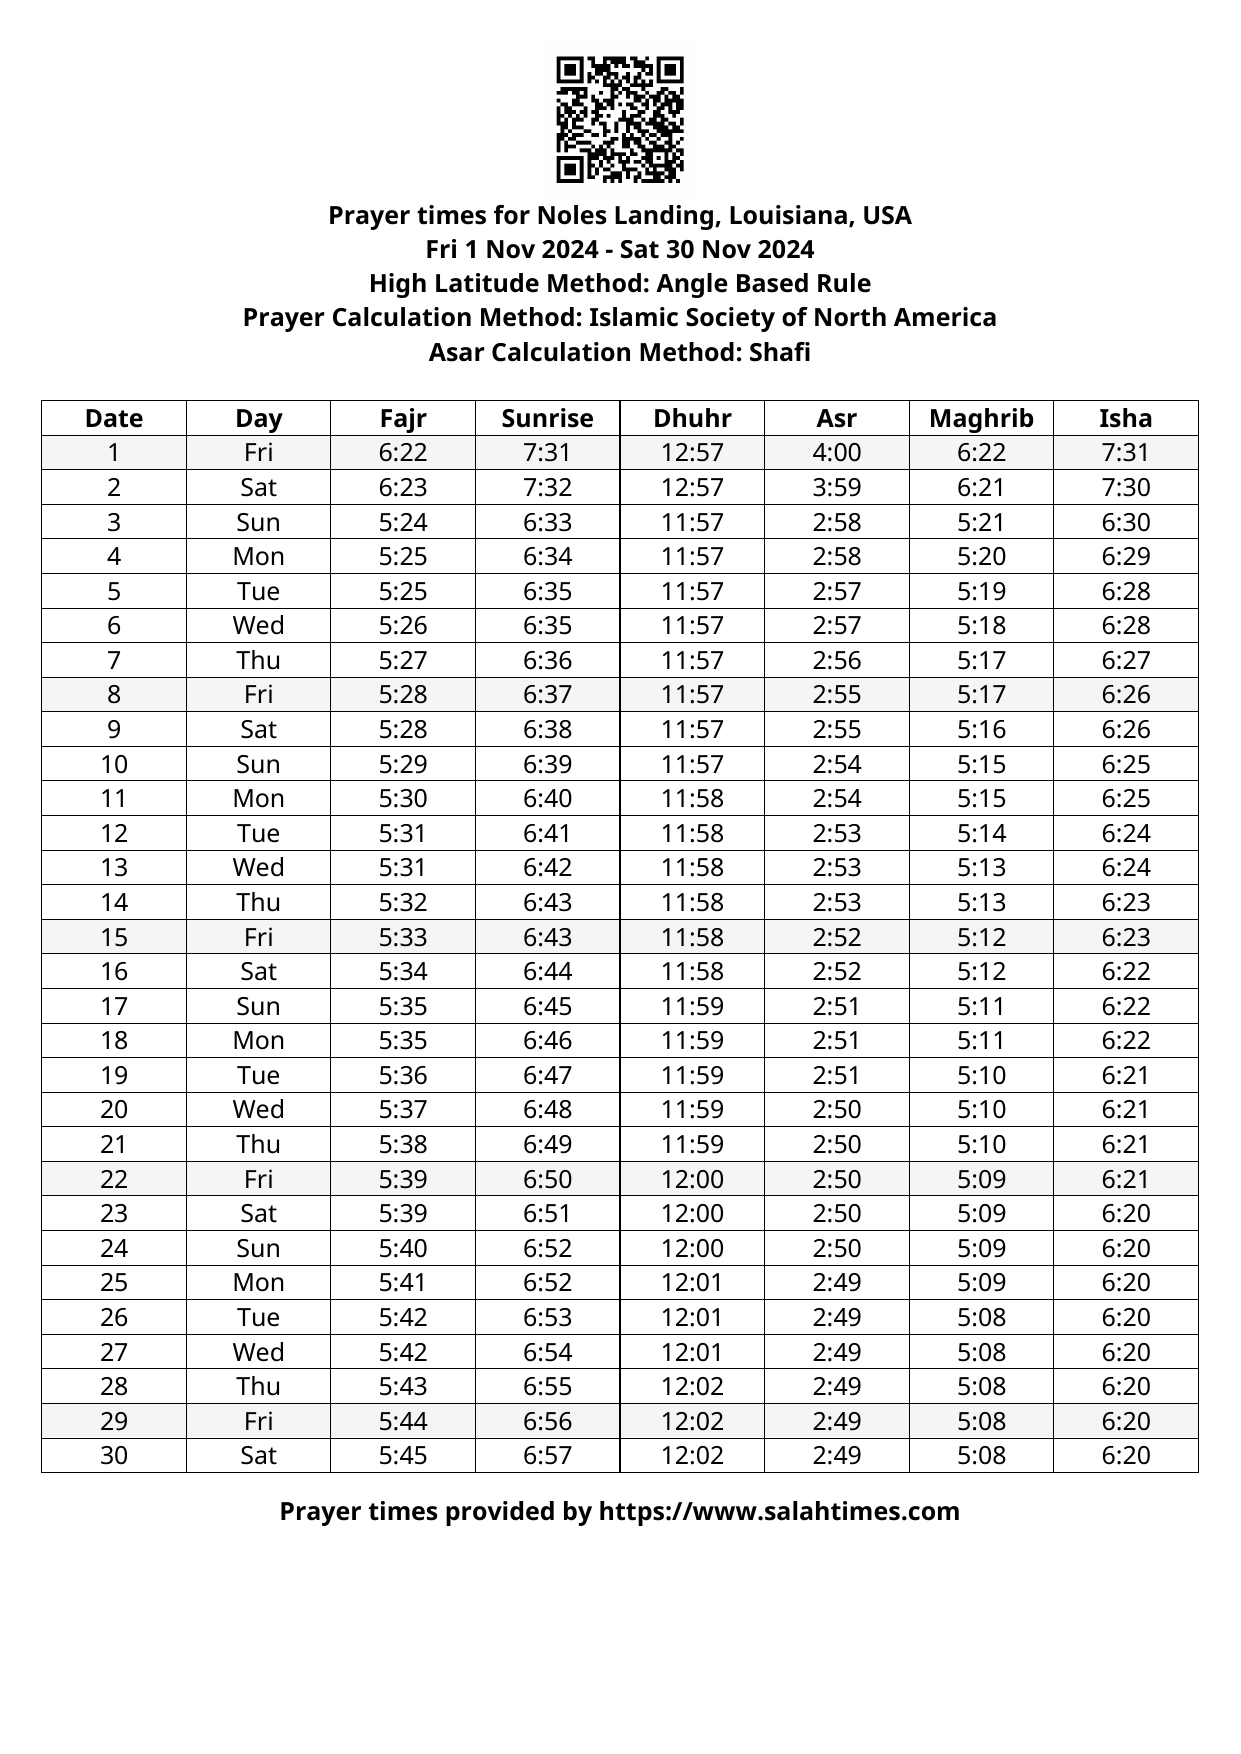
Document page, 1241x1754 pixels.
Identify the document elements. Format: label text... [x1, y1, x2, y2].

table_cell 6:28 [1054, 574, 1198, 607]
table_cell 6:26 [1054, 712, 1198, 746]
table_cell 5:08 [910, 1439, 1053, 1472]
table_cell 5:14 [910, 816, 1053, 849]
table_cell 10 [42, 747, 186, 780]
table_cell 5:42 [331, 1335, 475, 1368]
table_cell 2:49 [765, 1369, 909, 1403]
table_cell Fri [187, 1162, 330, 1195]
table_cell 4:00 [765, 436, 909, 469]
table_cell 2:49 [765, 1266, 909, 1299]
table_cell 2:53 [765, 885, 909, 919]
table_cell 11:57 [621, 574, 764, 607]
table_cell 6:35 [476, 609, 619, 642]
table_cell 3:59 [765, 470, 909, 504]
table_cell 2:58 [765, 505, 909, 538]
table_cell 6:22 [1054, 954, 1198, 988]
table_cell 2:55 [765, 678, 909, 711]
table_cell 6:26 [1054, 678, 1198, 711]
table_cell Sun [187, 747, 330, 780]
table_cell 5:27 [331, 643, 475, 677]
table_cell Tue [187, 1058, 330, 1092]
table_cell 5:08 [910, 1369, 1053, 1403]
table_cell 5:25 [331, 539, 475, 573]
table_cell 6:45 [476, 989, 619, 1022]
table_cell 12:02 [621, 1369, 764, 1403]
table_cell 6:27 [1054, 643, 1198, 677]
table_cell 8 [42, 678, 186, 711]
table_cell 5:29 [331, 747, 475, 780]
table_cell 5:35 [331, 1024, 475, 1057]
table_cell 5:35 [331, 989, 475, 1022]
table_cell 1 [42, 436, 186, 469]
table_cell 16 [42, 954, 186, 988]
table_cell 5:24 [331, 505, 475, 538]
table_cell 11:58 [621, 920, 764, 953]
table_cell 6:20 [1054, 1196, 1198, 1230]
table_cell 15 [42, 920, 186, 953]
table_cell 6:39 [476, 747, 619, 780]
text Prayer times provided by https://www.salahtimes.com [42, 1494, 1198, 1528]
table_cell 2:57 [765, 574, 909, 607]
table_cell 11:57 [621, 505, 764, 538]
table_cell 6:56 [476, 1404, 619, 1437]
table_cell 5:11 [910, 1024, 1053, 1057]
table_cell 11:59 [621, 989, 764, 1022]
table_cell 6:34 [476, 539, 619, 573]
table_cell 5:36 [331, 1058, 475, 1092]
table_cell 6:21 [1054, 1162, 1198, 1195]
table_cell 6:20 [1054, 1266, 1198, 1299]
table_cell 5:25 [331, 574, 475, 607]
table_cell 2:49 [765, 1439, 909, 1472]
table_cell 28 [42, 1369, 186, 1403]
table_cell 5:30 [331, 781, 475, 815]
table_cell 12:57 [621, 436, 764, 469]
table_cell 6:51 [476, 1196, 619, 1230]
table_cell 5:12 [910, 954, 1053, 988]
table_cell Thu [187, 1127, 330, 1161]
table_cell Sat [187, 1196, 330, 1230]
table_cell 7:31 [476, 436, 619, 469]
picture [542, 41, 699, 198]
table_cell 3 [42, 505, 186, 538]
table_cell 5:38 [331, 1127, 475, 1161]
table_cell 5:11 [910, 989, 1053, 1022]
table_cell 5:13 [910, 885, 1053, 919]
table_cell 5:31 [331, 816, 475, 849]
table_cell 6:54 [476, 1335, 619, 1368]
table_header Fajr [331, 401, 475, 434]
table_cell Mon [187, 1024, 330, 1057]
table_cell 2:57 [765, 609, 909, 642]
table_cell 5:28 [331, 712, 475, 746]
table_cell 6:30 [1054, 505, 1198, 538]
table_cell Fri [187, 678, 330, 711]
table_cell 2:53 [765, 816, 909, 849]
table_cell 12:01 [621, 1300, 764, 1334]
table_cell 5:33 [331, 920, 475, 953]
table_cell 6:37 [476, 678, 619, 711]
table_cell 11:58 [621, 851, 764, 884]
table_cell 11:58 [621, 781, 764, 815]
table_cell 27 [42, 1335, 186, 1368]
table_cell Sun [187, 505, 330, 538]
table_cell 5:09 [910, 1196, 1053, 1230]
table_header Sunrise [476, 401, 619, 434]
table_cell 5:18 [910, 609, 1053, 642]
table_cell 6:24 [1054, 816, 1198, 849]
table_cell Sat [187, 712, 330, 746]
table_cell 5:12 [910, 920, 1053, 953]
table_cell 5:13 [910, 851, 1053, 884]
text Prayer times for Noles Landing, Louisiana, USA [42, 198, 1198, 232]
table_cell 5:15 [910, 781, 1053, 815]
table_cell 23 [42, 1196, 186, 1230]
table_cell Sat [187, 954, 330, 988]
table_cell 5:10 [910, 1093, 1053, 1126]
table_cell 12:02 [621, 1404, 764, 1437]
table_cell 18 [42, 1024, 186, 1057]
table_cell Sat [187, 470, 330, 504]
table_cell 26 [42, 1300, 186, 1334]
table_cell 6:21 [1054, 1093, 1198, 1126]
table_cell 5:08 [910, 1404, 1053, 1437]
table_cell 5:37 [331, 1093, 475, 1126]
table_cell 6:47 [476, 1058, 619, 1092]
table_cell 5:20 [910, 539, 1053, 573]
table_cell 6 [42, 609, 186, 642]
table_cell 14 [42, 885, 186, 919]
table_cell 5 [42, 574, 186, 607]
table_cell 5:09 [910, 1162, 1053, 1195]
table_cell 5:16 [910, 712, 1053, 746]
table_cell 5:26 [331, 609, 475, 642]
table_cell 6:52 [476, 1231, 619, 1264]
table_cell 6:23 [331, 470, 475, 504]
table_cell Fri [187, 920, 330, 953]
table_cell 12:00 [621, 1162, 764, 1195]
table_cell 6:23 [1054, 885, 1198, 919]
table_cell 6:49 [476, 1127, 619, 1161]
table_cell 24 [42, 1231, 186, 1264]
table_cell 6:22 [910, 436, 1053, 469]
table_cell 11:58 [621, 885, 764, 919]
table_cell 2:55 [765, 712, 909, 746]
table_cell 6:22 [331, 436, 475, 469]
table_cell 12 [42, 816, 186, 849]
table_cell 5:40 [331, 1231, 475, 1264]
table_cell 5:34 [331, 954, 475, 988]
table_cell 6:55 [476, 1369, 619, 1403]
text Prayer Calculation Method: Islamic Society of North America [42, 300, 1198, 334]
table_cell 11:57 [621, 609, 764, 642]
table_cell 6:28 [1054, 609, 1198, 642]
table_cell 6:43 [476, 920, 619, 953]
table_cell 6:46 [476, 1024, 619, 1057]
table_cell 2:50 [765, 1162, 909, 1195]
table_cell 5:19 [910, 574, 1053, 607]
text Fri 1 Nov 2024 - Sat 30 Nov 2024 [42, 232, 1198, 266]
table_cell 6:20 [1054, 1335, 1198, 1368]
table_cell 6:20 [1054, 1404, 1198, 1437]
table_cell 6:25 [1054, 747, 1198, 780]
table_cell 19 [42, 1058, 186, 1092]
table_cell Thu [187, 885, 330, 919]
table_cell 5:44 [331, 1404, 475, 1437]
table_cell 5:15 [910, 747, 1053, 780]
table_cell Sun [187, 1231, 330, 1264]
table_cell 5:09 [910, 1231, 1053, 1264]
table_cell 2:49 [765, 1404, 909, 1437]
table_cell 11 [42, 781, 186, 815]
table_cell 30 [42, 1439, 186, 1472]
table_cell 7:30 [1054, 470, 1198, 504]
table_cell 7:31 [1054, 436, 1198, 469]
table_cell 11:59 [621, 1093, 764, 1126]
table_header Isha [1054, 401, 1198, 434]
table_cell 6:20 [1054, 1439, 1198, 1472]
table_cell 11:58 [621, 816, 764, 849]
table_cell 5:08 [910, 1335, 1053, 1368]
table_cell 5:08 [910, 1300, 1053, 1334]
table_cell 11:57 [621, 643, 764, 677]
table_cell 20 [42, 1093, 186, 1126]
table_cell 5:45 [331, 1439, 475, 1472]
table_cell 6:22 [1054, 1024, 1198, 1057]
table_cell 11:59 [621, 1058, 764, 1092]
table_cell 11:57 [621, 747, 764, 780]
table_cell 2:52 [765, 920, 909, 953]
table_cell 2:50 [765, 1196, 909, 1230]
table_cell 2:52 [765, 954, 909, 988]
table_cell 29 [42, 1404, 186, 1437]
table_cell 6:20 [1054, 1300, 1198, 1334]
table_cell Mon [187, 1266, 330, 1299]
table_cell 6:23 [1054, 920, 1198, 953]
table_cell 6:57 [476, 1439, 619, 1472]
table_cell Tue [187, 816, 330, 849]
table_cell 12:01 [621, 1335, 764, 1368]
table_cell 6:20 [1054, 1231, 1198, 1264]
table_cell 11:57 [621, 712, 764, 746]
table_cell 12:02 [621, 1439, 764, 1472]
table_cell 12:57 [621, 470, 764, 504]
table_cell 5:10 [910, 1127, 1053, 1161]
table_cell 21 [42, 1127, 186, 1161]
table_cell Wed [187, 1093, 330, 1126]
table_cell 12:01 [621, 1266, 764, 1299]
table_cell 5:39 [331, 1196, 475, 1230]
table_cell 6:22 [1054, 989, 1198, 1022]
table_cell 2:54 [765, 747, 909, 780]
table_cell 6:35 [476, 574, 619, 607]
table_header Date [42, 401, 186, 434]
table_cell 2:50 [765, 1127, 909, 1161]
table_cell 6:38 [476, 712, 619, 746]
table_cell 6:50 [476, 1162, 619, 1195]
table_cell 6:40 [476, 781, 619, 815]
table_cell 5:32 [331, 885, 475, 919]
table_cell 6:48 [476, 1093, 619, 1126]
table_cell Thu [187, 643, 330, 677]
table_cell 2:50 [765, 1231, 909, 1264]
table_cell Sun [187, 989, 330, 1022]
table_cell 13 [42, 851, 186, 884]
table_cell 9 [42, 712, 186, 746]
table_cell 5:17 [910, 678, 1053, 711]
table_cell 5:21 [910, 505, 1053, 538]
table_cell 12:00 [621, 1231, 764, 1264]
table_cell 2 [42, 470, 186, 504]
table_header Maghrib [910, 401, 1053, 434]
table_cell 4 [42, 539, 186, 573]
table_cell 11:57 [621, 539, 764, 573]
table_cell 7:32 [476, 470, 619, 504]
table_cell 11:57 [621, 678, 764, 711]
table_cell 5:09 [910, 1266, 1053, 1299]
table_cell 11:58 [621, 954, 764, 988]
table_cell 6:20 [1054, 1369, 1198, 1403]
table_cell 7 [42, 643, 186, 677]
table_cell 6:21 [1054, 1127, 1198, 1161]
table_cell 5:41 [331, 1266, 475, 1299]
table_cell 6:29 [1054, 539, 1198, 573]
table_cell 5:31 [331, 851, 475, 884]
table_cell 6:21 [910, 470, 1053, 504]
table_cell 2:51 [765, 1024, 909, 1057]
table_cell 2:51 [765, 989, 909, 1022]
table_header Dhuhr [621, 401, 764, 434]
table_cell Mon [187, 539, 330, 573]
table_cell 5:28 [331, 678, 475, 711]
table_cell 2:51 [765, 1058, 909, 1092]
table_cell 25 [42, 1266, 186, 1299]
table_cell Fri [187, 436, 330, 469]
table_header Asr [765, 401, 909, 434]
table_cell Wed [187, 851, 330, 884]
table_cell Sat [187, 1439, 330, 1472]
table_cell 6:44 [476, 954, 619, 988]
table_cell Fri [187, 1404, 330, 1437]
table_cell 5:39 [331, 1162, 475, 1195]
table_cell Thu [187, 1369, 330, 1403]
text Asar Calculation Method: Shafi [42, 334, 1198, 368]
table_cell 6:52 [476, 1266, 619, 1299]
table_header Day [187, 401, 330, 434]
table_cell 6:21 [1054, 1058, 1198, 1092]
table_cell 2:58 [765, 539, 909, 573]
table_cell 2:56 [765, 643, 909, 677]
table_cell 2:53 [765, 851, 909, 884]
table_cell 5:10 [910, 1058, 1053, 1092]
table_cell 6:53 [476, 1300, 619, 1334]
table_cell 11:59 [621, 1024, 764, 1057]
table_cell 2:54 [765, 781, 909, 815]
text High Latitude Method: Angle Based Rule [42, 266, 1198, 300]
table_cell 6:33 [476, 505, 619, 538]
table_cell 17 [42, 989, 186, 1022]
table_cell 2:49 [765, 1335, 909, 1368]
table_cell 5:43 [331, 1369, 475, 1403]
table_cell Tue [187, 1300, 330, 1334]
table_cell 5:42 [331, 1300, 475, 1334]
table_cell 6:43 [476, 885, 619, 919]
table_cell Mon [187, 781, 330, 815]
table_cell 6:41 [476, 816, 619, 849]
table_cell Wed [187, 1335, 330, 1368]
table_cell 2:49 [765, 1300, 909, 1334]
table_cell Wed [187, 609, 330, 642]
table_cell 11:59 [621, 1127, 764, 1161]
table_cell 2:50 [765, 1093, 909, 1126]
table_cell 6:25 [1054, 781, 1198, 815]
table_cell 6:24 [1054, 851, 1198, 884]
table_cell 6:42 [476, 851, 619, 884]
table_cell 22 [42, 1162, 186, 1195]
table_cell Tue [187, 574, 330, 607]
table_cell 5:17 [910, 643, 1053, 677]
table_cell 6:36 [476, 643, 619, 677]
table_cell 12:00 [621, 1196, 764, 1230]
